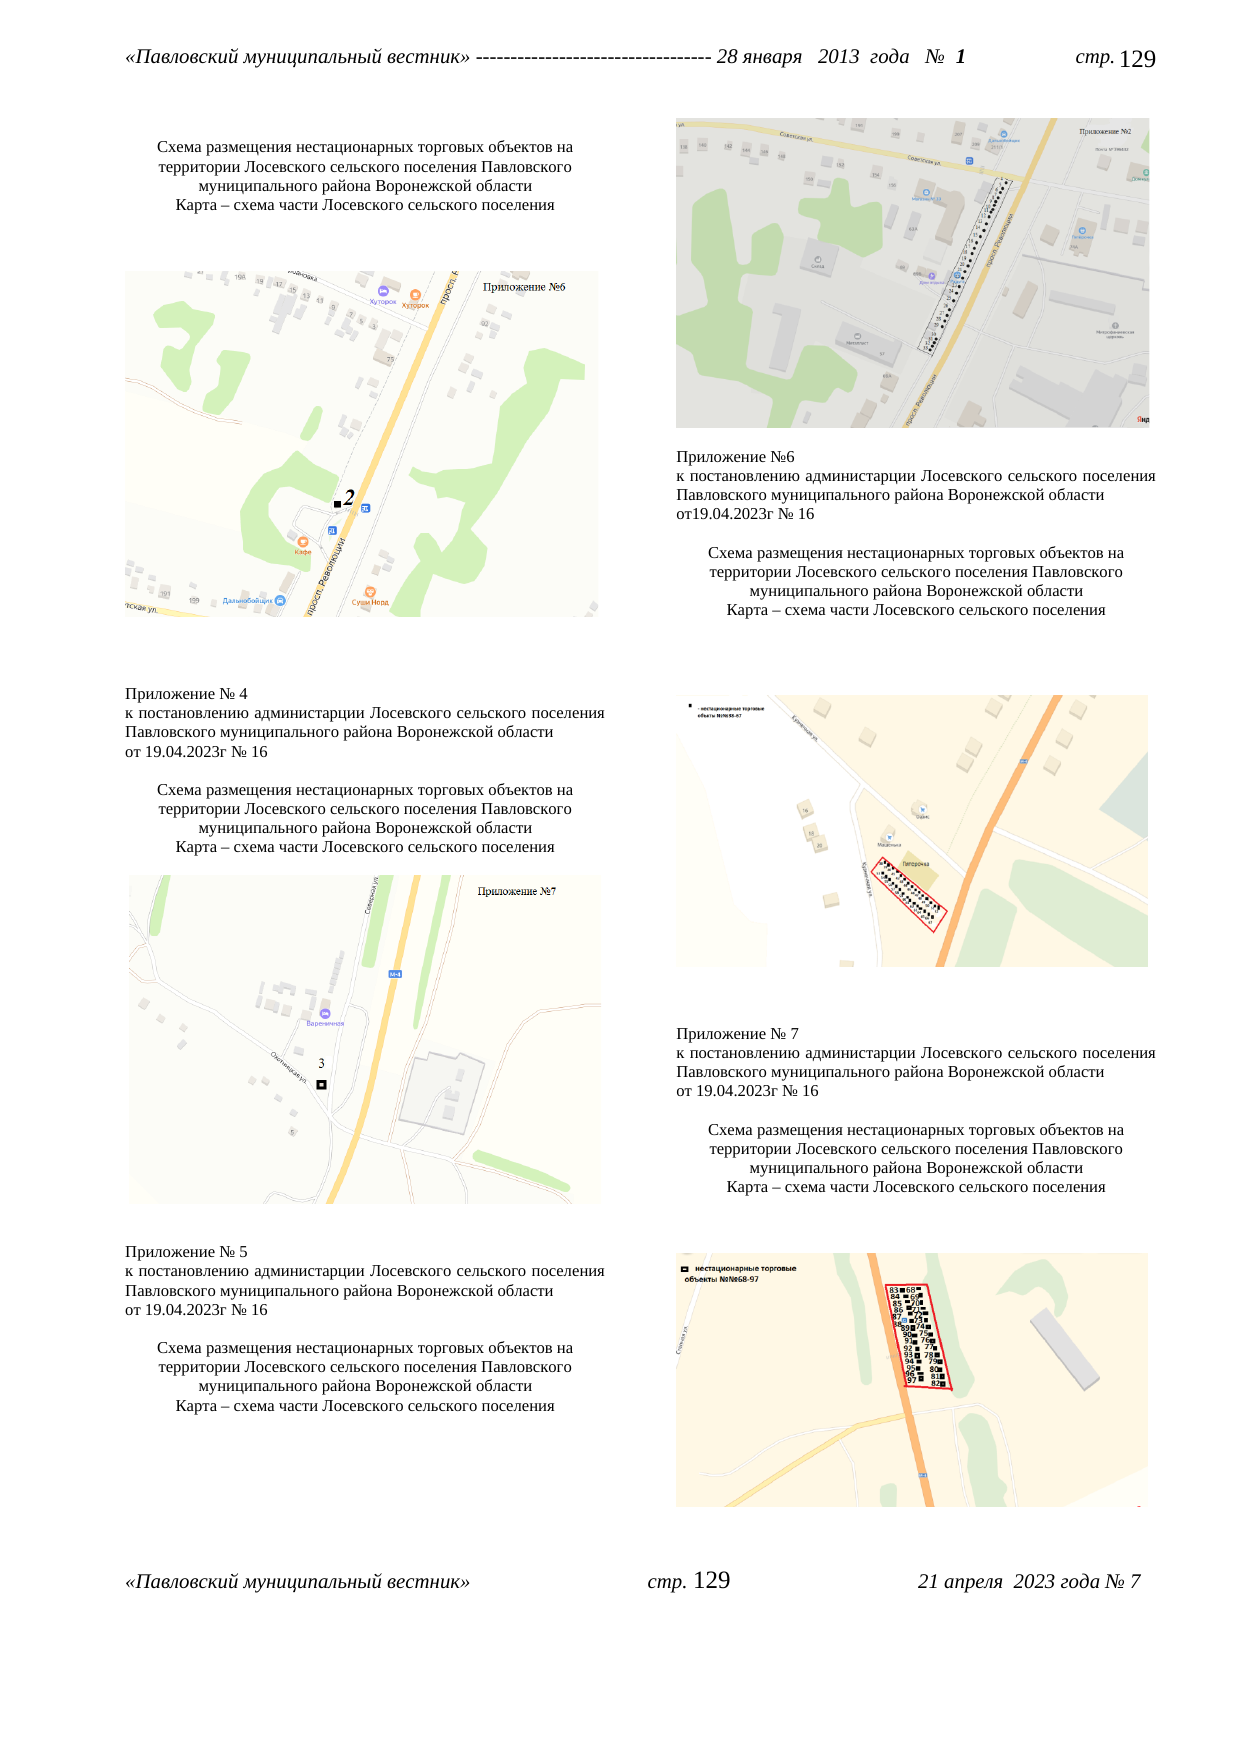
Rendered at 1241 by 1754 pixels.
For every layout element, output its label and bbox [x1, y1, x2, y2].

picture [129, 875, 602, 1204]
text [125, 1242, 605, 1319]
picture [676, 1253, 1148, 1507]
picture [676, 695, 1148, 967]
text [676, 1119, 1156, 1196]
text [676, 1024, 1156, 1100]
picture [125, 271, 599, 617]
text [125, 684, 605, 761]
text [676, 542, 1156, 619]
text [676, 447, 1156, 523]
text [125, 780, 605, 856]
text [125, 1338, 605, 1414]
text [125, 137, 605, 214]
